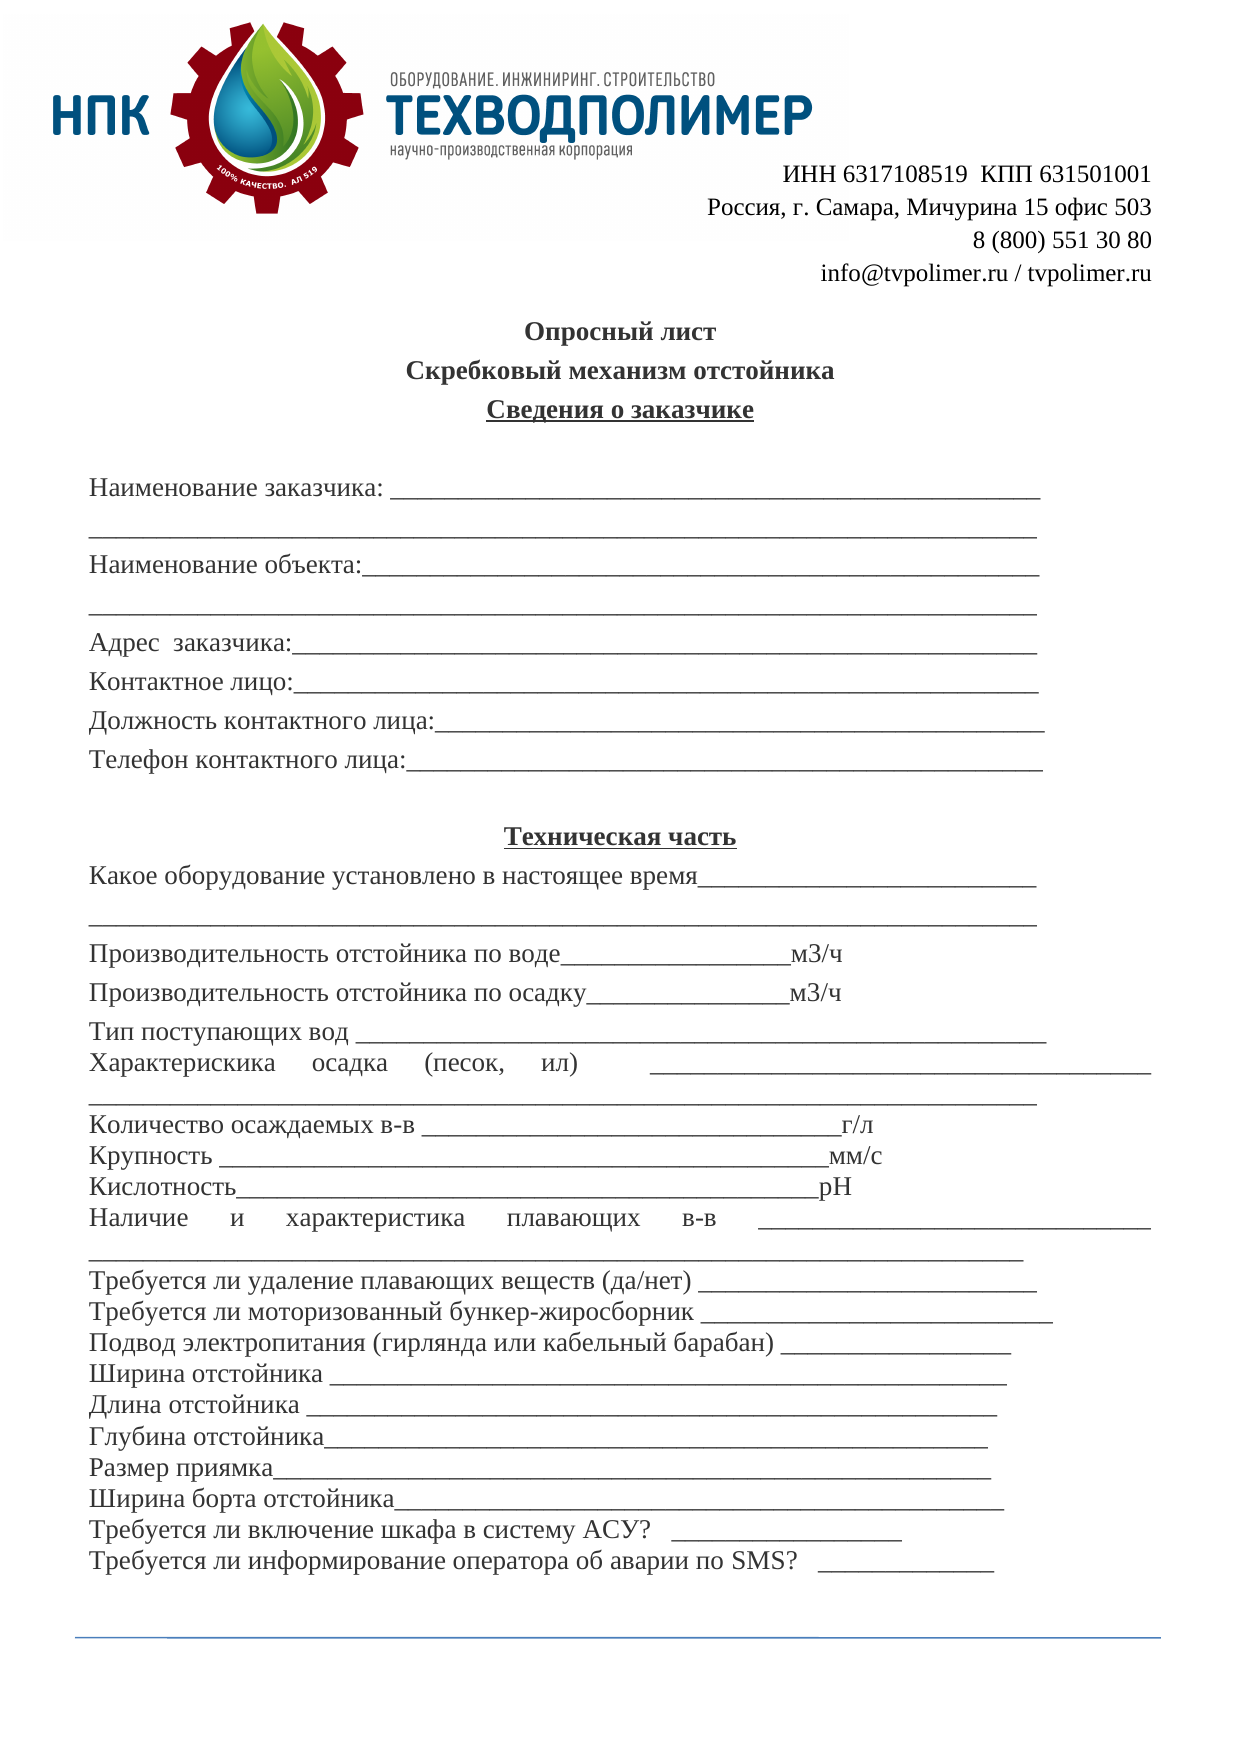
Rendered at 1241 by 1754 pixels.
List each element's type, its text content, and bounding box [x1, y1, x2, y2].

text Требуется ли удаление плавающих веществ (да/нет) _________________________ [89, 1264, 1152, 1295]
text Длина отстойника ___________________________________________________ [89, 1388, 1152, 1419]
text Требуется ли включение шкафа в систему АСУ? _________________ [89, 1513, 1152, 1544]
picture [2, 14, 849, 241]
text Производительность отстойника по осадку_______________м3/ч [89, 976, 1152, 1007]
text Наименование заказчика: ________________________________________________ [89, 471, 1152, 502]
text Скребковый механизм отстойника [89, 354, 1152, 385]
text Опросный лист [89, 315, 1152, 346]
text Ширина отстойника __________________________________________________ [89, 1357, 1152, 1388]
text Адрес заказчика:_______________________________________________________ [89, 626, 1152, 657]
text Характерискика осадка (песок, ил) _____________________________________ ______________________________________________________________________ [89, 1046, 1152, 1108]
text Какое оборудование установлено в настоящее время_________________________ [89, 859, 1152, 890]
text Наименование объекта:__________________________________________________ [89, 548, 1152, 579]
text Наличие и характеристика плавающих в-в _____________________________ _____________________________________________________________________ [89, 1202, 1152, 1264]
text Контактное лицо:_______________________________________________________ [89, 665, 1152, 696]
text Подвод электропитания (гирлянда или кабельный барабан) _________________ [89, 1326, 1152, 1357]
picture [845, 167, 849, 181]
text Глубина отстойника_________________________________________________ [89, 1419, 1152, 1451]
text Размер приямка_____________________________________________________ [89, 1451, 1152, 1482]
text Тип поступающих вод ___________________________________________________ [89, 1015, 1152, 1046]
text ______________________________________________________________________ [89, 509, 1152, 541]
text Крупность _____________________________________________мм/с [89, 1139, 1152, 1170]
text Телефон контактного лица:_______________________________________________ [89, 743, 1152, 774]
text Производительность отстойника по воде_________________м3/ч [89, 937, 1152, 968]
text ______________________________________________________________________ [89, 587, 1152, 618]
text Количество осаждаемых в-в _______________________________г/л [89, 1108, 1152, 1139]
text Сведения о заказчике [89, 393, 1152, 424]
text Требуется ли информирование оператора об аварии по SMS? _____________ [89, 1544, 1152, 1575]
text Техническая часть [89, 820, 1152, 852]
text Кислотность___________________________________________pH [89, 1170, 1152, 1202]
text Должность контактного лица:_____________________________________________ [89, 704, 1152, 735]
text Требуется ли моторизованный бункер-жиросборник __________________________ [89, 1295, 1152, 1326]
text Ширина борта отстойника_____________________________________________ [89, 1482, 1152, 1513]
text ______________________________________________________________________ [89, 898, 1152, 929]
